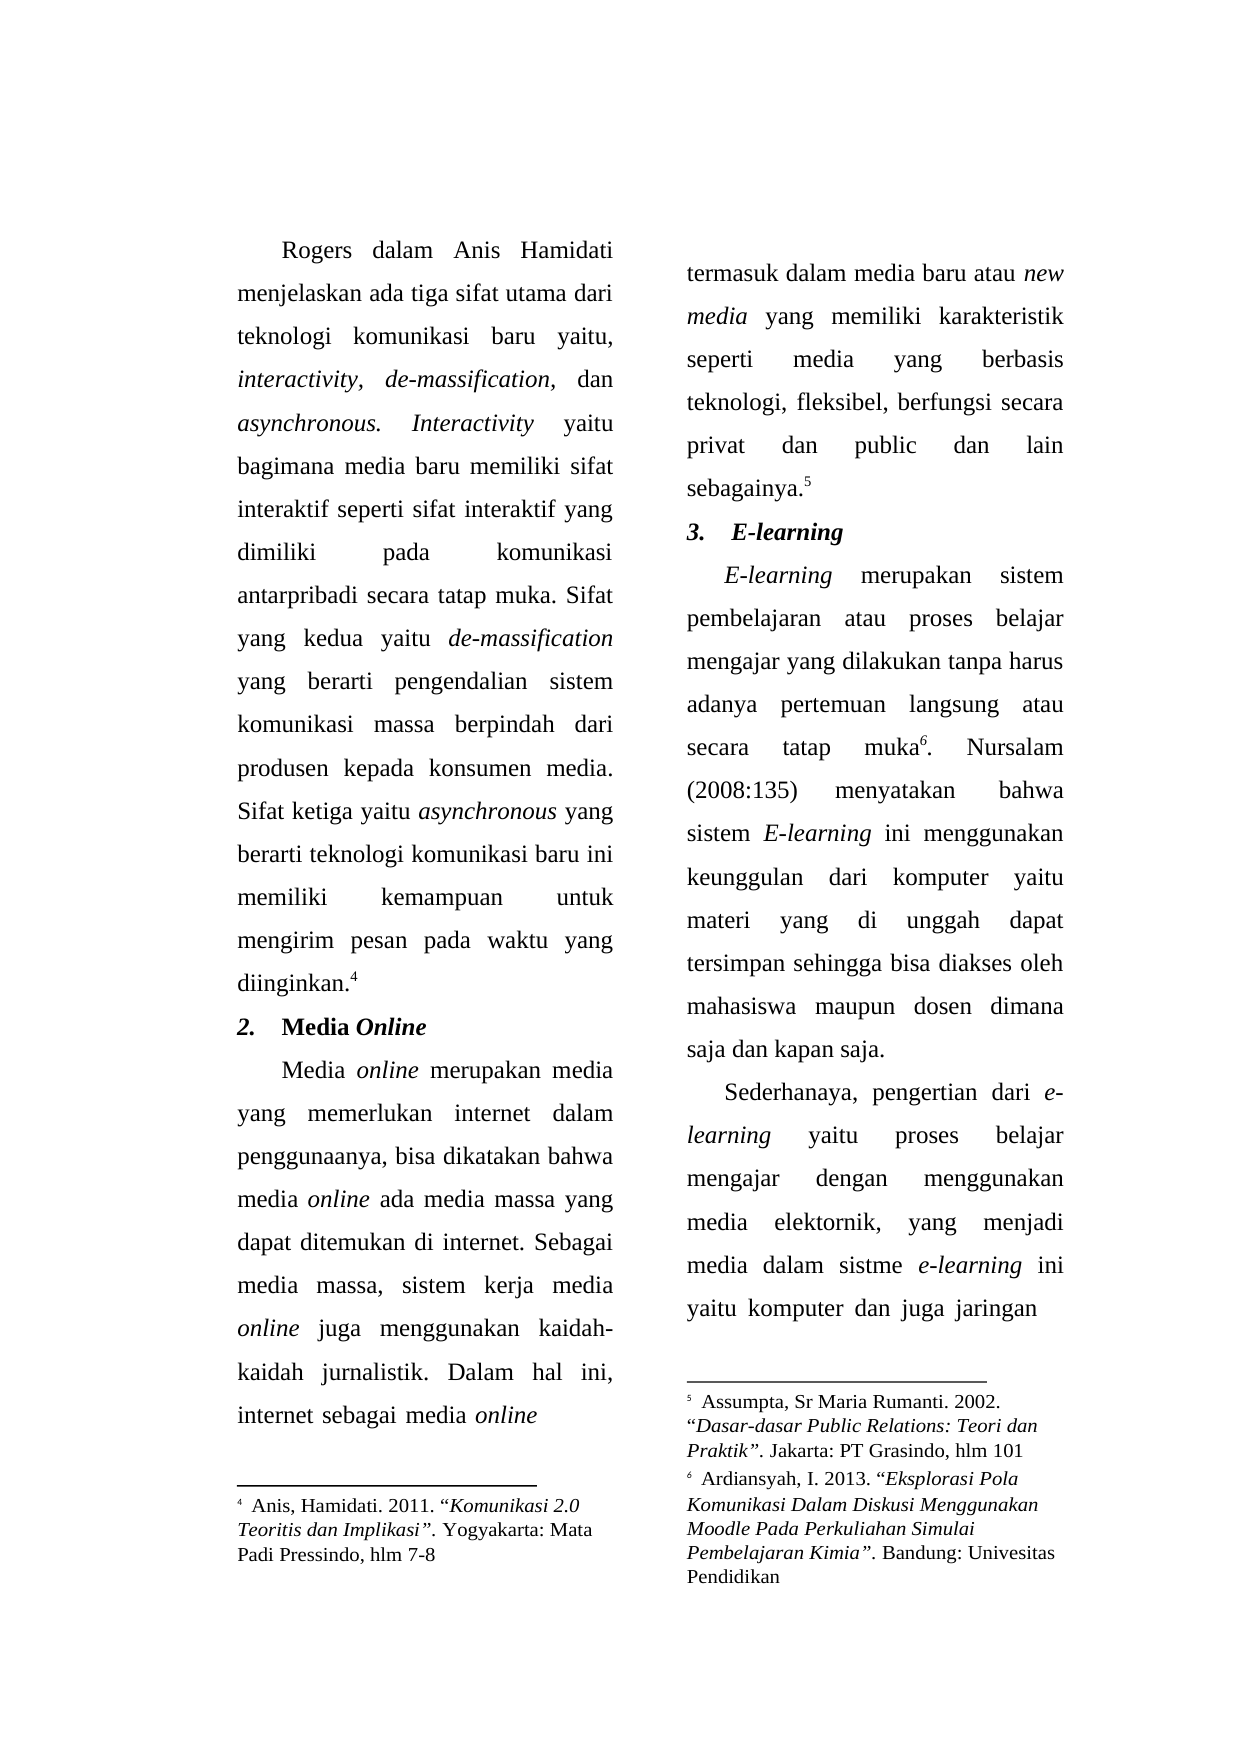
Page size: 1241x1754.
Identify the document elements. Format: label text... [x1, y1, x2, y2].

text termasuk dalam media baru atau new media yang memiliki karakteristik seperti media yang berbasis teknologi, fleksibel, berfungsi secara privat dan public dan lain sebagainya.5 [687, 258, 1064, 502]
list Media Online [237, 1012, 617, 1041]
text Media online merupakan media yang memerlukan internet dalam penggunaanya, bisa dikatakan bahwa media online ada media massa yang dapat ditemukan di internet. Sebagai media massa, sistem kerja media online juga menggunakan kaidah- kaidah jurnalistik. Dalam hal ini, internet sebagai media online [237, 1055, 613, 1428]
text Sederhanaya, pengertian dari e- learning yaitu proses belajar mengajar dengan menggunakan media elektornik, yang menjadi media dalam sistme e-learning ini yaitu komputer dan juga jaringan [687, 1077, 1064, 1322]
text Komunikasi Dalam Diskusi Menggunakan Moodle Pada Perkuliahan Simulai Pembelajaran Kimia”. Bandung: Univesitas Pendidikan [687, 1493, 1058, 1587]
list Ardiansyah, I. 2013. “Eksplorasi Pola [687, 1463, 1080, 1490]
subtitle E-learning [687, 517, 1080, 545]
list Anis, Hamidati. 2011. “Komunikasi 2.0 Teoritis dan Implikasi”. Yogyakarta: Mata Padi Pressindo, hlm 7-8 [237, 1486, 594, 1566]
text Rogers dalam Anis Hamidati menjelaskan ada tiga sifat utama dari teknologi komunikasi baru yaitu, interactivity, de-massification, dan asynchronous. Interactivity yaitu bagimana media baru memiliki sifat interaktif seperti sifat interaktif yang dimiliki pada komunikasi antarpribadi secara tatap muka. Sifat yang kedua yaitu de-massification yang berarti pengendalian sistem komunikasi massa berpindah dari produsen kepada konsumen media. Sifat ketiga yaitu asynchronous yang berarti teknologi komunikasi baru ini memiliki kemampuan untuk mengirim pesan pada waktu yang diinginkan.4 [237, 235, 613, 997]
text E-learning merupakan sistem pembelajaran atau proses belajar mengajar yang dilakukan tanpa harus adanya pertemuan langsung atau secara tatap muka6. Nursalam (2008:135) menyatakan bahwa sistem E-learning ini menggunakan keunggulan dari komputer yaitu materi yang di unggah dapat tersimpan sehingga bisa diakses oleh mahasiswa maupun dosen dimana saja dan kapan saja. [687, 560, 1064, 1063]
list Assumpta, Sr Maria Rumanti. 2002. “Dasar-dasar Public Relations: Teori dan Praktik”. Jakarta: PT Grasindo, hlm 101 [687, 1382, 1040, 1462]
